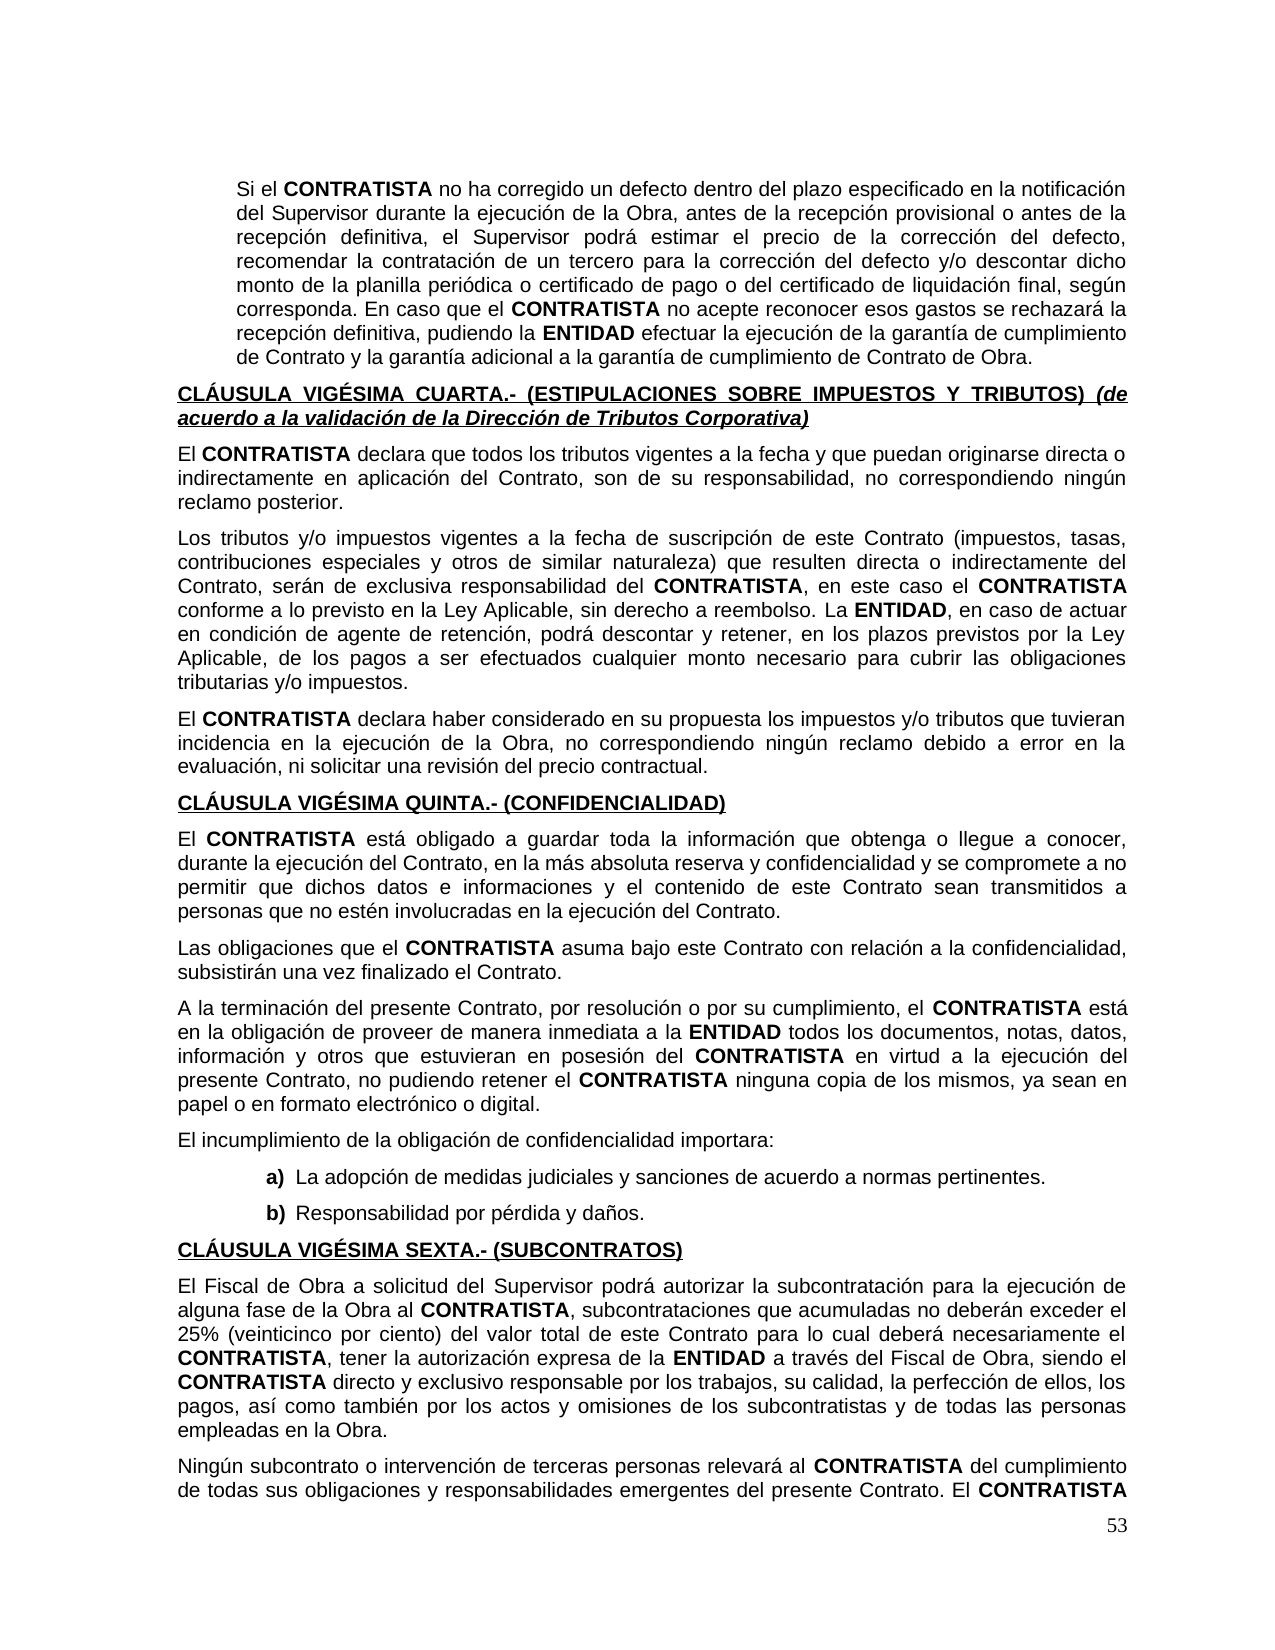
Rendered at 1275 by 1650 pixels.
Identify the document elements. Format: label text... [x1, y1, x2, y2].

text CLÁUSULA VIGÉSIMA QUINTA.- (CONFIDENCIALIDAD) [177, 791, 1127, 815]
text Las obligaciones que el CONTRATISTA asuma bajo este Contrato con relación a la confidencialidad, subsistirán una vez finalizado el Contrato. [177, 936, 1128, 983]
text El Fiscal de Obra a solicitud del Supervisor podrá autorizar la subcontratación para la ejecución de alguna fase de la Obra al CONTRATISTA, subcontrataciones que acumuladas no deberán exceder el 25% (veinticinco por ciento) del valor total de este Contrato para lo cual deberá necesariamente el CONTRATISTA, tener la autorización expresa de la ENTIDAD a través del Fiscal de Obra, siendo el CONTRATISTA directo y exclusivo responsable por los trabajos, su calidad, la perfección de ellos, los pagos, así como también por los actos y omisiones de los subcontratistas y de todas las personas empleadas en la Obra. [177, 1274, 1127, 1442]
list La adopción de medidas judiciales y sanciones de acuerdo a normas pertinentes. [266, 1165, 1128, 1189]
text CLÁUSULA VIGÉSIMA SEXTA.- (SUBCONTRATOS) [177, 1238, 1127, 1262]
text Si el CONTRATISTA no ha corregido un defecto dentro del plazo especificado en la notificación del Supervisor durante la ejecución de la Obra, antes de la recepción provisional o antes de la recepción definitiva, el Supervisor podrá estimar el precio de la corrección del defecto, recomendar la contratación de un tercero para la corrección del defecto y/o descontar dicho monto de la planilla periódica o certificado de pago o del certificado de liquidación final, según corresponda. En caso que el CONTRATISTA no acepte reconocer esos gastos se rechazará la recepción definitiva, pudiendo la ENTIDAD efectuar la ejecución de la garantía de cumplimiento de Contrato y la garantía adicional a la garantía de cumplimiento de Contrato de Obra. [236, 177, 1127, 369]
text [177, 1454, 1127, 1502]
text Los tributos y/o impuestos vigentes a la fecha de suscripción de este Contrato (impuestos, tasas, contribuciones especiales y otros de similar naturaleza) que resulten directa o indirectamente del Contrato, serán de exclusiva responsabilidad del CONTRATISTA, en este caso el CONTRATISTA conforme a lo previsto en la Ley Aplicable, sin derecho a reembolso. La ENTIDAD, en caso de actuar en condición de agente de retención, podrá descontar y retener, en los plazos previstos por la Ley Aplicable, de los pagos a ser efectuados cualquier monto necesario para cubrir las obligaciones tributarias y/o impuestos. [177, 526, 1127, 694]
text El incumplimiento de la obligación de confidencialidad importara: [177, 1128, 1128, 1152]
text El CONTRATISTA declara haber considerado en su propuesta los impuestos y/o tributos que tuvieran incidencia en la ejecución de la Obra, no correspondiendo ningún reclamo debido a error en la evaluación, ni solicitar una revisión del precio contractual. [177, 706, 1127, 778]
text CLÁUSULA VIGÉSIMA CUARTA.- (ESTIPULACIONES SOBRE IMPUESTOS Y TRIBUTOS) (de acuerdo a la validación de la Dirección de Tributos Corporativa) [177, 403, 1127, 429]
text A la terminación del presente Contrato, por resolución o por su cumplimiento, el CONTRATISTA está en la obligación de proveer de manera inmediata a la ENTIDAD todos los documentos, notas, datos, información y otros que estuvieran en posesión del CONTRATISTA en virtud a la ejecución del presente Contrato, no pudiendo retener el CONTRATISTA ninguna copia de los mismos, ya sean en papel o en formato electrónico o digital. [177, 996, 1128, 1116]
text El CONTRATISTA declara que todos los tributos vigentes a la fecha y que puedan originarse directa o indirectamente en aplicación del Contrato, son de su responsabilidad, no correspondiendo ningún reclamo posterior. [177, 442, 1127, 514]
list Responsabilidad por pérdida y daños. [266, 1201, 1128, 1225]
text El CONTRATISTA está obligado a guardar toda la información que obtenga o llegue a conocer, durante la ejecución del Contrato, en la más absoluta reserva y confidencialidad y se compromete a no permitir que dichos datos e informaciones y el contenido de este Contrato sean transmitidos a personas que no estén involucradas en la ejecución del Contrato. [177, 827, 1128, 923]
text CLÁUSULA VIGÉSIMA CUARTA.- (ESTIPULACIONES SOBRE IMPUESTOS Y TRIBUTOS) (de acuerdo a la validación de la Dirección de Tributos Corporativa) [177, 381, 1127, 402]
